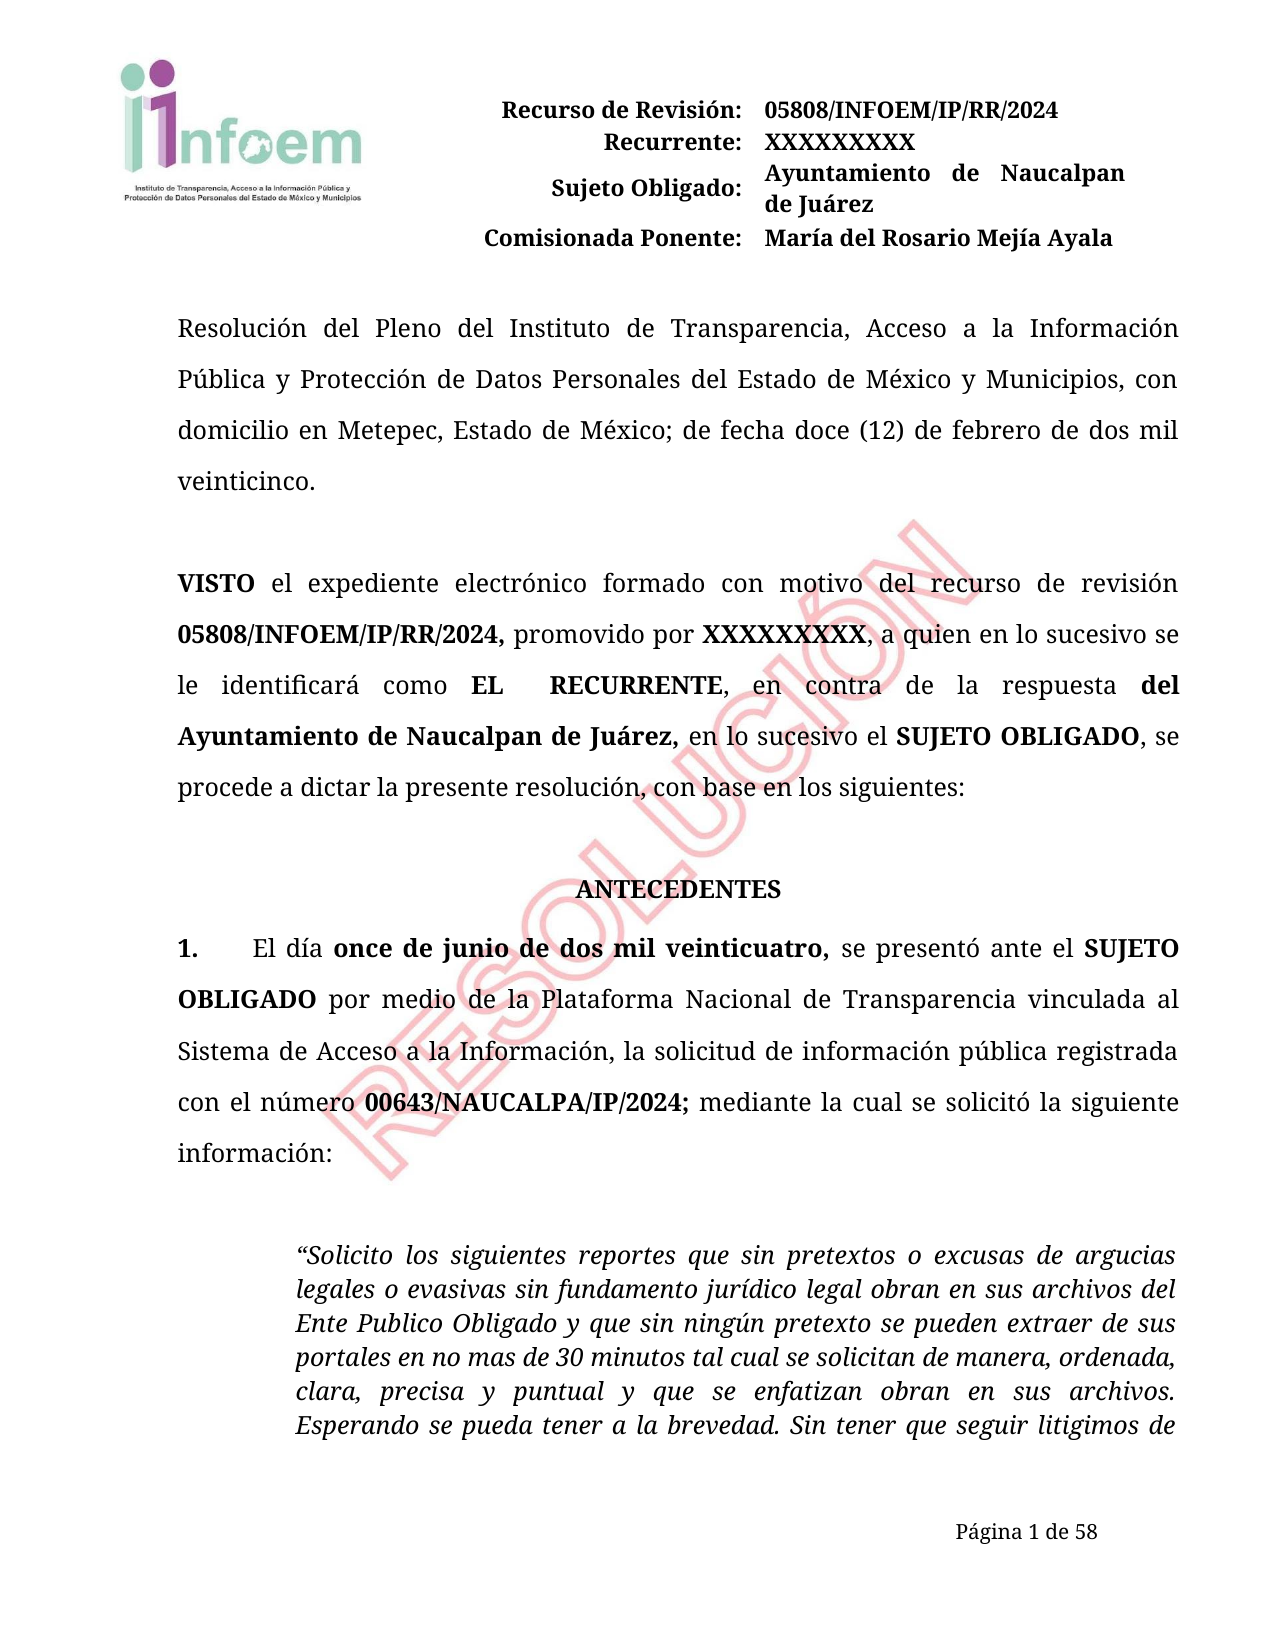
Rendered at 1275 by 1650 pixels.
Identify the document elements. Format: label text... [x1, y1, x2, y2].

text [295, 1237, 1180, 1442]
list El día once de junio de dos mil veinticuatro, se presentó ante el SUJETO OBLIGADO por medio de la Plataforma Nacional de Transparencia vinculada al Sistema de Acceso a la Información, la solicitud de información pública registrada con el número 00643/NAUCALPA/IP/2024; mediante la cual se solicitó la siguiente información: [177, 931, 1180, 1169]
subtitle ANTECEDENTES [177, 872, 1180, 906]
text VISTO el expediente electrónico formado con motivo del recurso de revisión 05808/INFOEM/IP/RR/2024, promovido por XXXXXXXXX, a quien en lo sucesivo se le identificará como EL RECURRENTE, en contra de la respuesta del Ayuntamiento de Naucalpan de Juárez, en lo sucesivo el SUJETO OBLIGADO, se procede a dictar la presente resolución, con base en los siguientes: [177, 565, 1180, 804]
text Resolución del Pleno del Instituto de Transparencia, Acceso a la Información Pública y Protección de Datos Personales del Estado de México y Municipios, con domicilio en Metepec, Estado de México; de fecha doce (12) de febrero de dos mil veinticinco. [177, 310, 1180, 497]
picture [1, 0, 1271, 1650]
